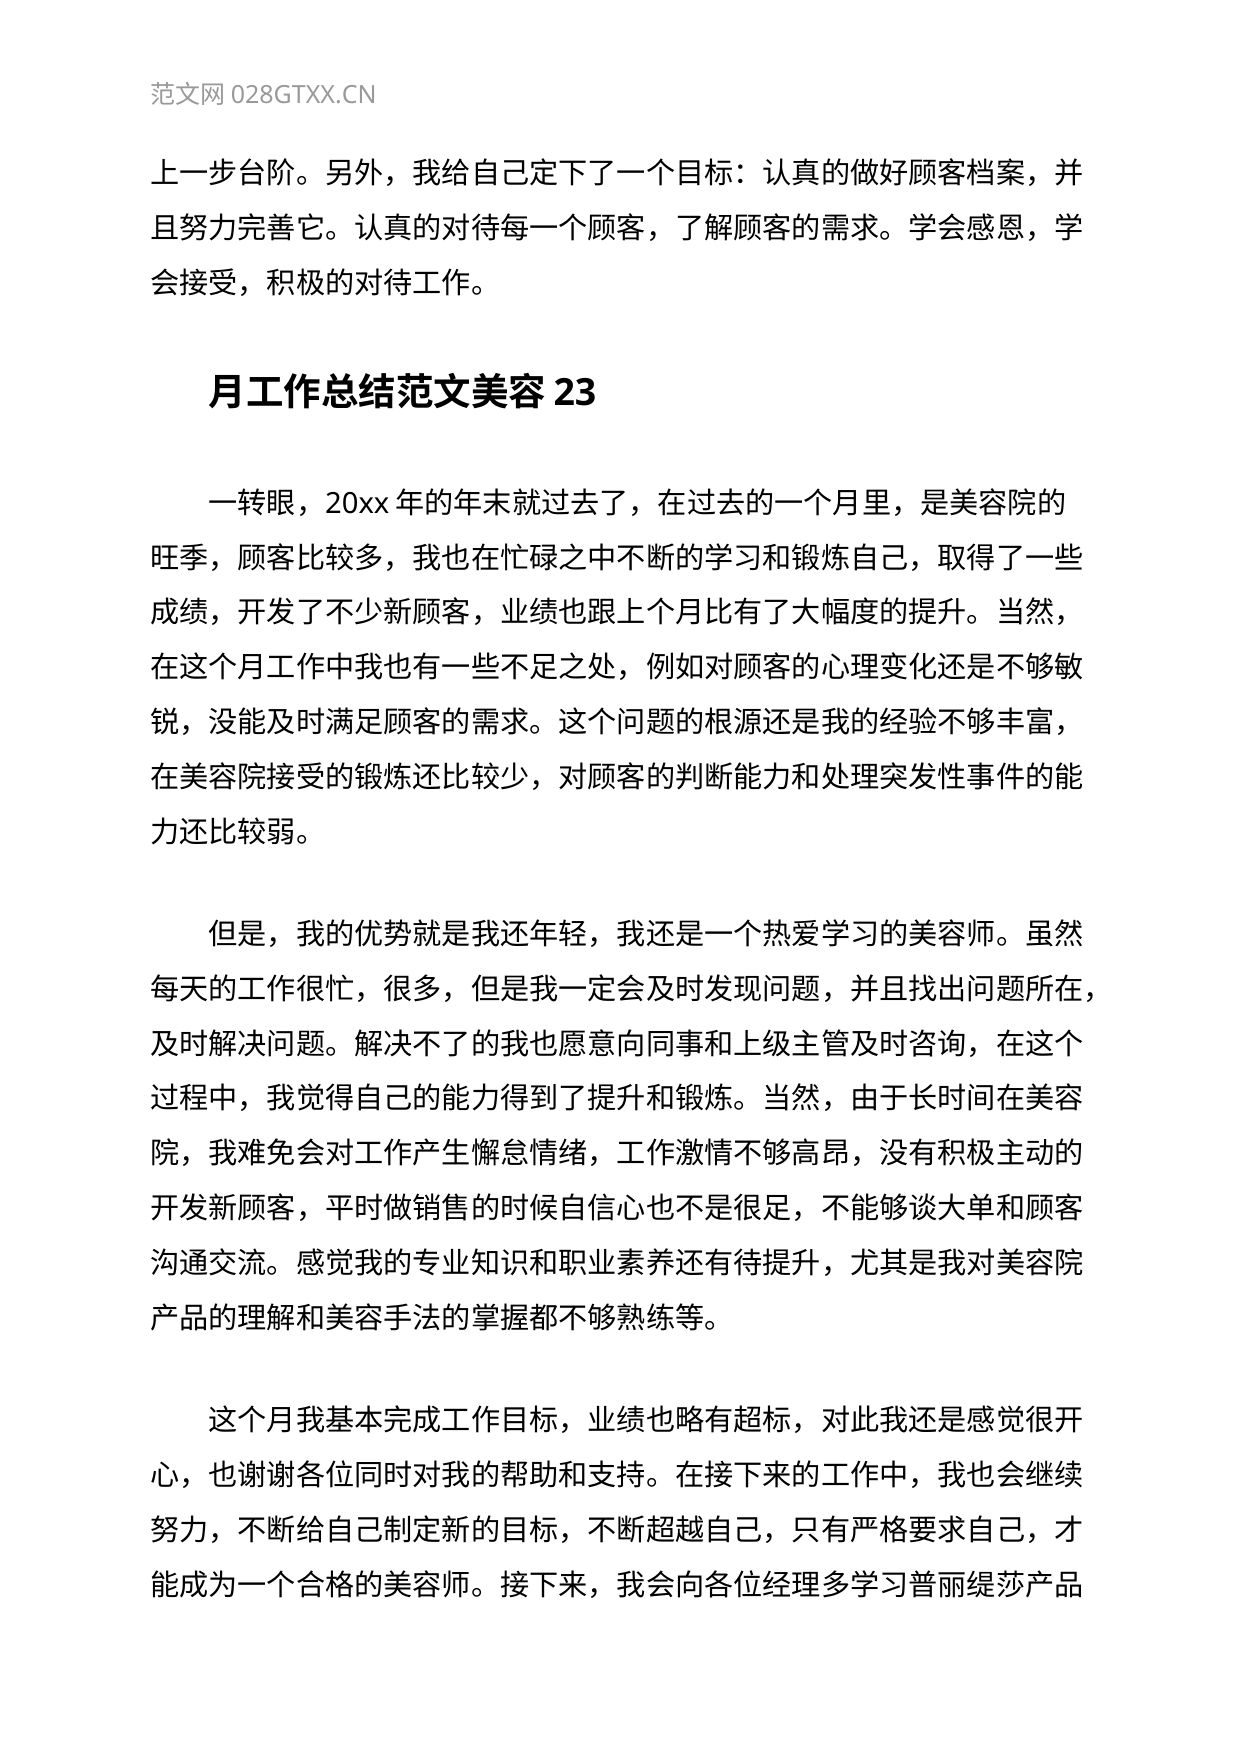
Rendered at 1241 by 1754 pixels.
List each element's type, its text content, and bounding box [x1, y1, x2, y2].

text 但是，我的优势就是我还年轻，我还是一个热爱学习的美容师。虽然每天的工作很忙，很多，但是我一定会及时发现问题，并且找出问题所在，及时解决问题。解决不了的我也愿意向同事和上级主管及时咨询，在这个过程中，我觉得自己的能力得到了提升和锻炼。当然，由于长时间在美容院，我难免会对工作产生懈怠情绪，工作激情不够高昂，没有积极主动的开发新顾客，平时做销售的时候自信心也不是很足，不能够谈大单和顾客沟通交流。感觉我的专业知识和职业素养还有待提升，尤其是我对美容院产品的理解和美容手法的掌握都不够熟练等。 [150, 910, 1090, 1337]
text 月工作总结范文美容23 [150, 362, 1090, 416]
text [150, 150, 1090, 302]
text 一转眼，20xx年的年末就过去了，在过去的一个月里，是美容院的旺季，顾客比较多，我也在忙碌之中不断的学习和锻炼自己，取得了一些成绩，开发了不少新顾客，业绩也跟上个月比有了大幅度的提升。当然，在这个月工作中我也有一些不足之处，例如对顾客的心理变化还是不够敏锐，没能及时满足顾客的需求。这个问题的根源还是我的经验不够丰富，在美容院接受的锻炼还比较少，对顾客的判断能力和处理突发性事件的能力还比较弱。 [150, 479, 1090, 851]
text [150, 1396, 1090, 1603]
